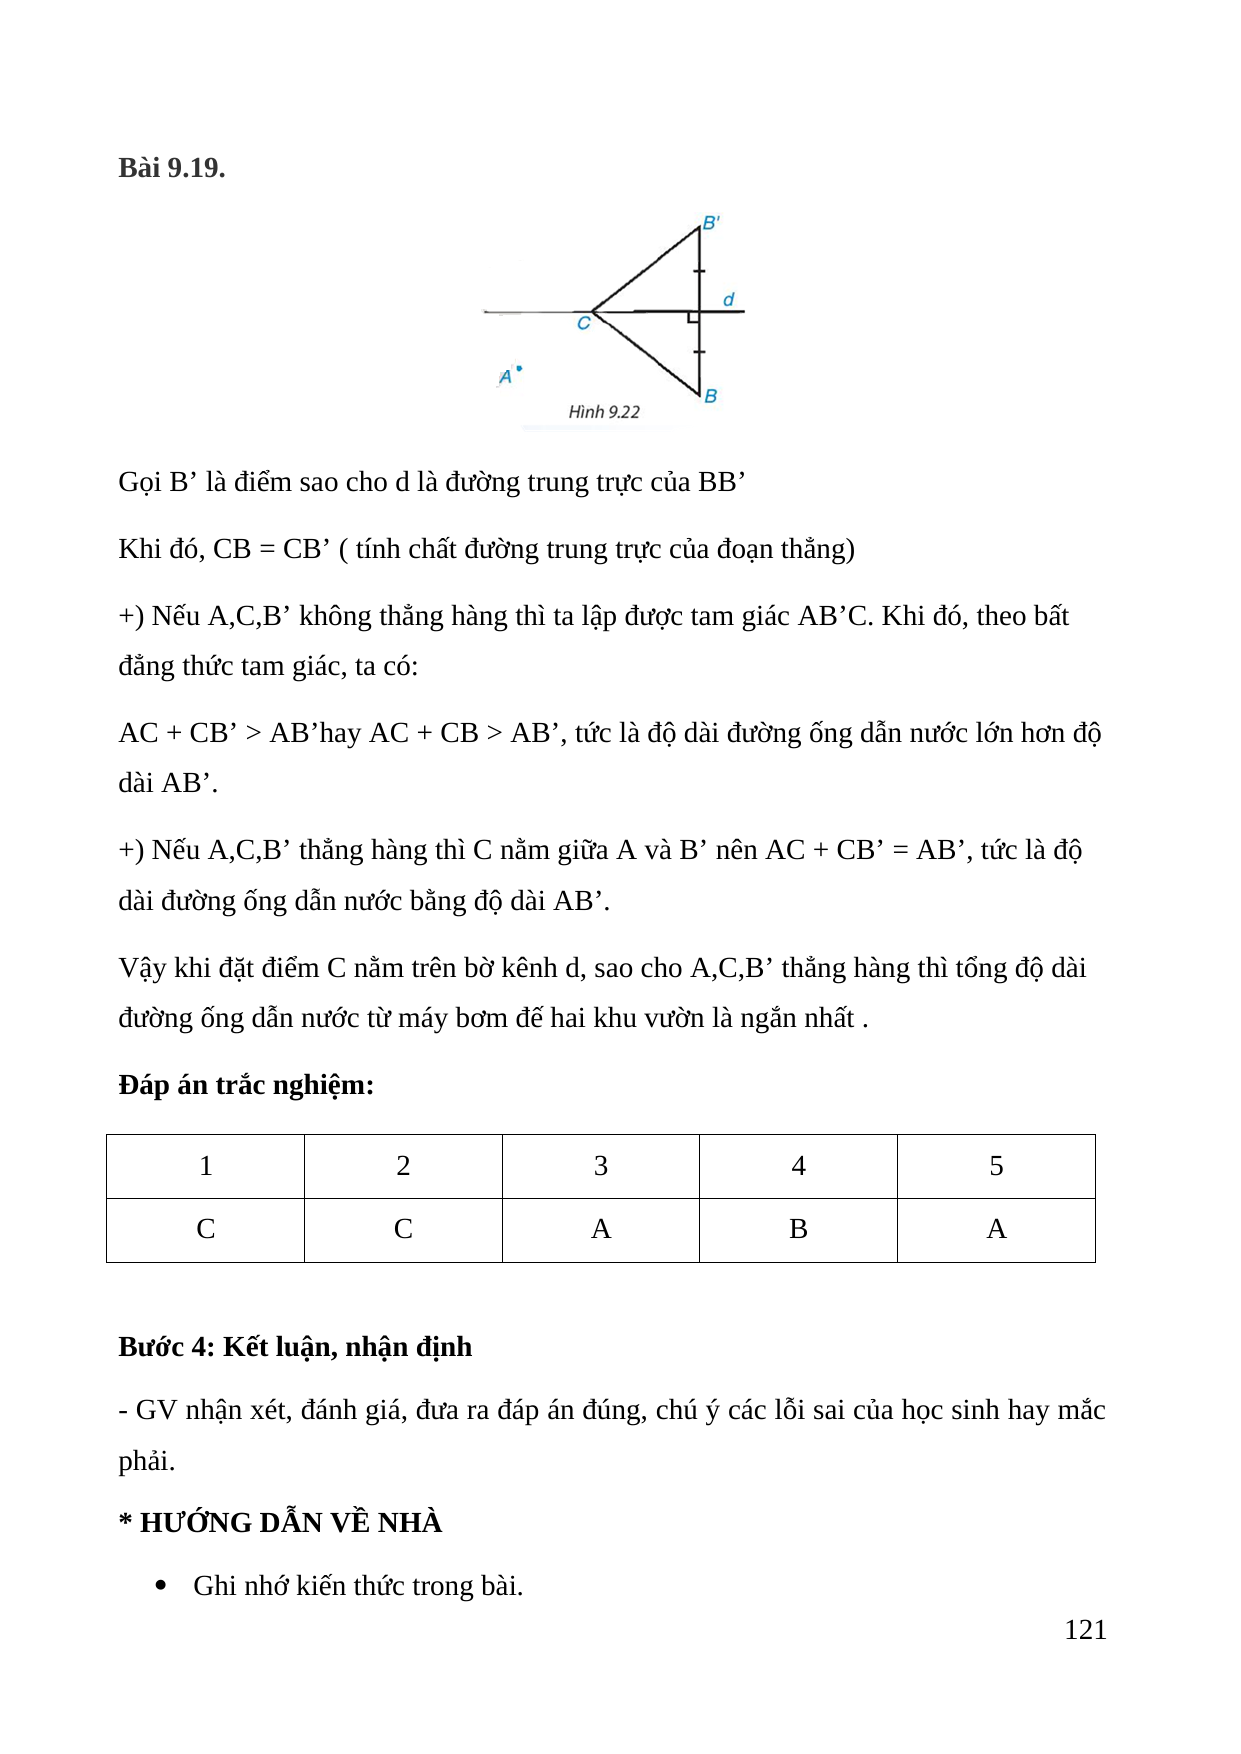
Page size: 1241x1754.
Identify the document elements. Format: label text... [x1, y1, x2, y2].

text - GV nhận xét, đánh giá, đưa ra đáp án đúng, chú ý các lỗi sai của học sinh hay mắc phải. [118, 1392, 1108, 1476]
table_cell C [107, 1199, 304, 1262]
text +) Nếu A,C,B’ không thẳng hàng thì ta lập được tam giác AB’C. Khi đó, theo bất đẳng thức tam giác, ta có: [118, 598, 1107, 682]
table_cell A [503, 1199, 699, 1262]
text Khi đó, CB = CB’ ( tính chất đường trung trực của đoạn thẳng) [118, 531, 1107, 564]
table_header 1 [107, 1135, 304, 1198]
picture [477, 212, 748, 435]
table_header 2 [305, 1135, 502, 1198]
text Đáp án trắc nghiệm: [118, 1067, 1107, 1101]
table_cell A [898, 1199, 1095, 1262]
table_cell B [700, 1199, 897, 1262]
table_header 3 [503, 1135, 699, 1198]
text * HƯỚNG DẪN VỀ NHÀ [118, 1506, 1108, 1539]
table_cell C [305, 1199, 502, 1262]
text Gọi B’ là điểm sao cho d là đường trung trực của BB’ [118, 464, 1107, 497]
text Vậy khi đặt điểm C nằm trên bờ kênh d, sao cho A,C,B’ thẳng hàng thì tổng độ dài đường ống dẫn nước từ máy bơm đế hai khu vườn là ngắn nhất . [118, 950, 1107, 1034]
text +) Nếu A,C,B’ thẳng hàng thì C nằm giữa A và B’ nên AC + CB’ = AB’, tức là độ dài đường ống dẫn nước bằng độ dài AB’. [118, 832, 1107, 916]
text AC + CB’ > AB’hay AC + CB > AB’, tức là độ dài đường ống dẫn nước lớn hơn độ dài AB’. [118, 715, 1107, 799]
table_header 4 [700, 1135, 897, 1198]
text Bước 4: Kết luận, nhận định [118, 1329, 1107, 1363]
list Ghi nhớ kiến thức trong bài. [156, 1568, 1108, 1602]
text Bài 9.19. [118, 150, 1107, 183]
table_header 5 [898, 1135, 1095, 1198]
